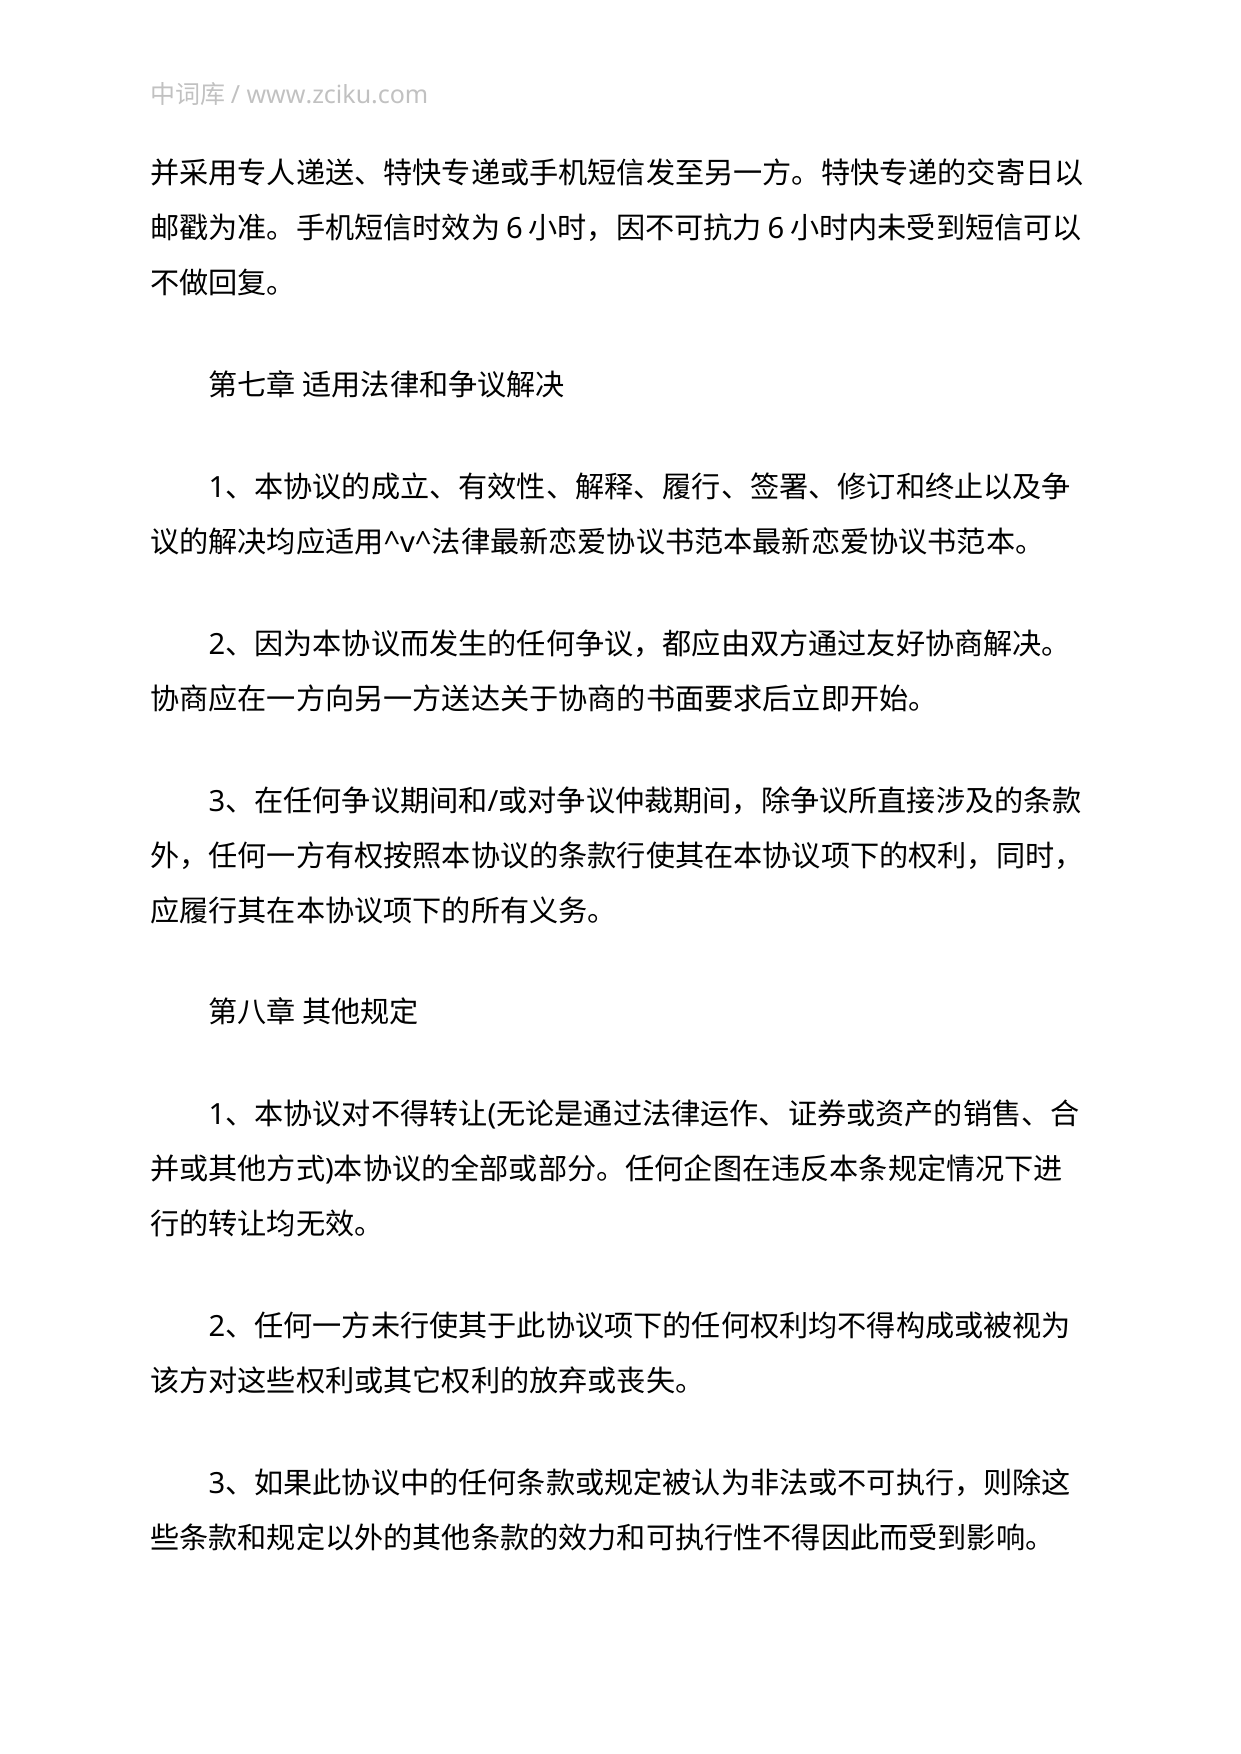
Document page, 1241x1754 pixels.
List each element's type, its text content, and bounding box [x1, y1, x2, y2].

text 1、本协议对不得转让(无论是通过法律运作、证券或资产的销售、合并或其他方式)本协议的全部或部分。任何企图在违反本条规定情况下进行的转让均无效。 [150, 1091, 1090, 1243]
text 第七章 适用法律和争议解决 [150, 362, 1090, 404]
text 1、本协议的成立、有效性、解释、履行、签署、修订和终止以及争议的解决均应适用^v^法律最新恋爱协议书范本最新恋爱协议书范本。 [150, 463, 1090, 561]
text 第八章 其他规定 [150, 989, 1090, 1031]
text 3、如果此协议中的任何条款或规定被认为非法或不可执行，则除这些条款和规定以外的其他条款的效力和可执行性不得因此而受到影响。 [150, 1459, 1090, 1556]
text 2、因为本协议而发生的任何争议，都应由双方通过友好协商解决。协商应在一方向另一方送达关于协商的书面要求后立即开始。 [150, 620, 1090, 718]
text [150, 150, 1090, 302]
text 2、任何一方未行使其于此协议项下的任何权利均不得构成或被视为该方对这些权利或其它权利的放弃或丧失。 [150, 1302, 1090, 1400]
text 3、在任何争议期间和/或对争议仲裁期间，除争议所直接涉及的条款外，任何一方有权按照本协议的条款行使其在本协议项下的权利，同时，应履行其在本协议项下的所有义务。 [150, 777, 1090, 929]
